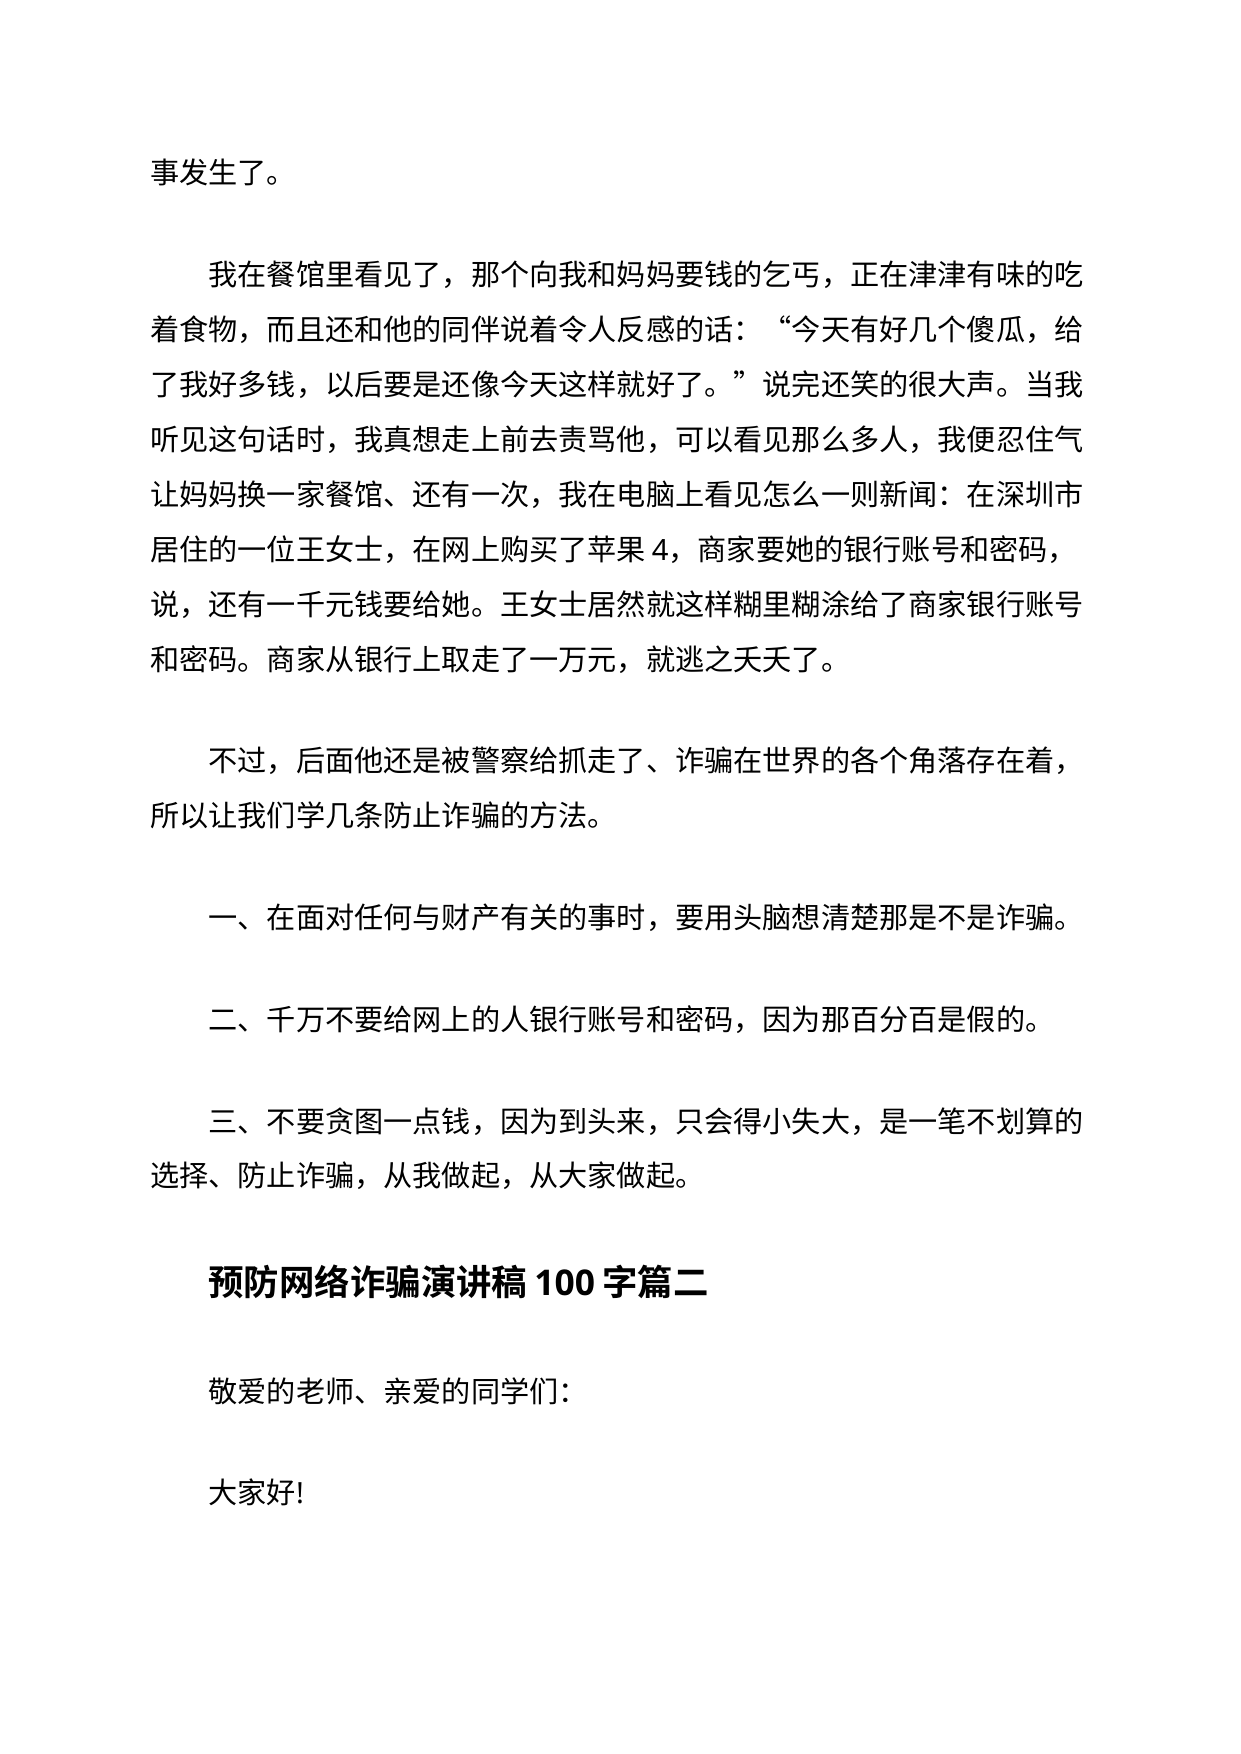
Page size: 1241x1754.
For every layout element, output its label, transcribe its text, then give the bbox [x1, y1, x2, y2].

text 我在餐馆里看见了，那个向我和妈妈要钱的乞丐，正在津津有味的吃着食物，而且还和他的同伴说着令人反感的话：“今天有好几个傻瓜，给了我好多钱，以后要是还像今天这样就好了。”说完还笑的很大声。当我听见这句话时，我真想走上前去责骂他，可以看见那么多人，我便忍住气让妈妈换一家餐馆、还有一次，我在电脑上看见怎么一则新闻：在深圳市居住的一位王女士，在网上购买了苹果4，商家要她的银行账号和密码，说，还有一千元钱要给她。王女士居然就这样糊里糊涂给了商家银行账号和密码。商家从银行上取走了一万元，就逃之夭夭了。 [150, 252, 1090, 678]
text 预防网络诈骗演讲稿100字篇二 [150, 1255, 1090, 1306]
text 不过，后面他还是被警察给抓走了、诈骗在世界的各个角落存在着，所以让我们学几条防止诈骗的方法。 [150, 738, 1090, 835]
text 二、千万不要给网上的人银行账号和密码，因为那百分百是假的。 [150, 996, 1090, 1039]
text 大家好! [150, 1470, 1090, 1512]
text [150, 150, 1090, 192]
text 一、在面对任何与财产有关的事时，要用头脑想清楚那是不是诈骗。 [150, 894, 1090, 937]
text 敬爱的老师、亲爱的同学们： [150, 1368, 1090, 1411]
text 三、不要贪图一点钱，因为到头来，只会得小失大，是一笔不划算的选择、防止诈骗，从我做起，从大家做起。 [150, 1098, 1090, 1195]
